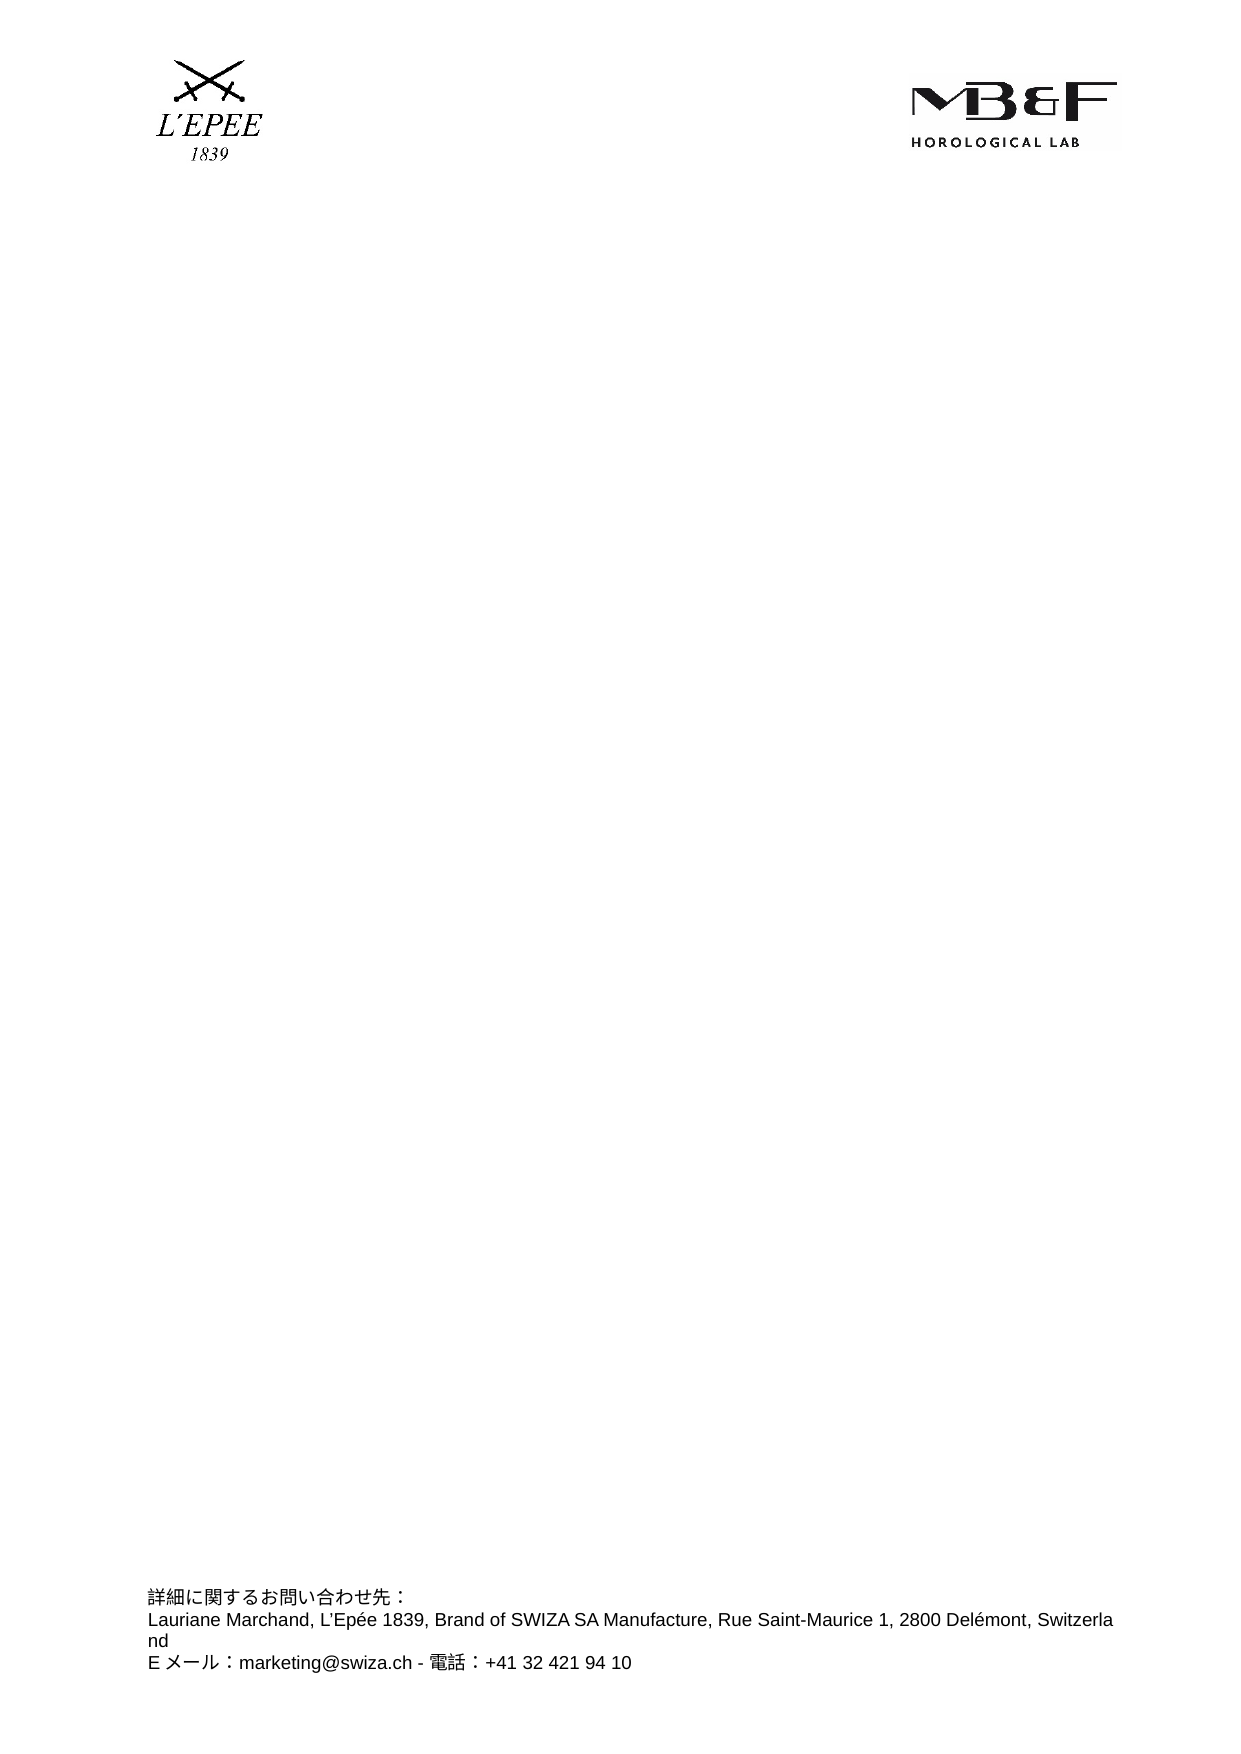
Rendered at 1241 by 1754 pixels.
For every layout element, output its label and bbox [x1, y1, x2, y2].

picture [147, 48, 271, 172]
picture [908, 73, 1123, 151]
